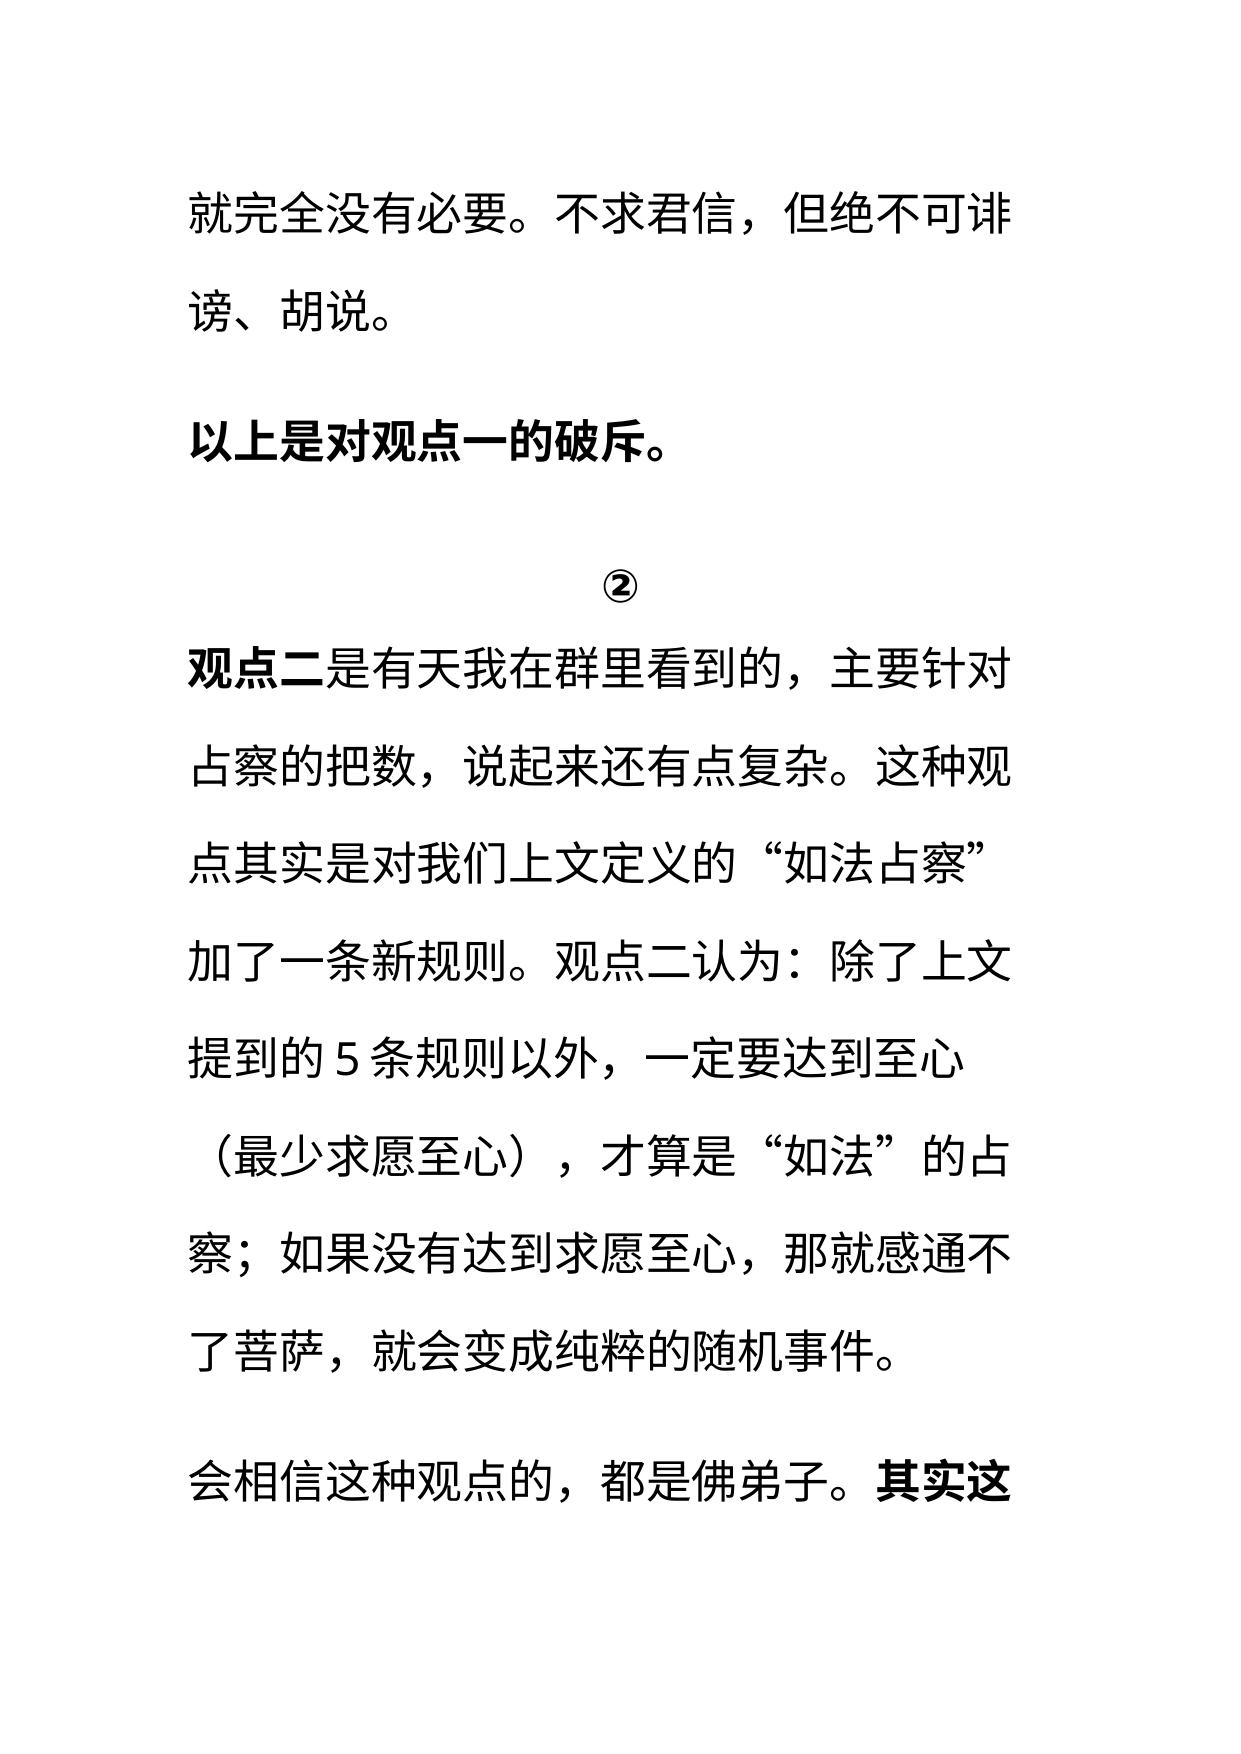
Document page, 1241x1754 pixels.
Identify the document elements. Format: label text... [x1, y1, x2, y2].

list 以上是对观点一的破斥。 [187, 389, 1053, 487]
list ② [187, 552, 1053, 617]
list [187, 162, 1053, 357]
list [187, 1429, 1053, 1527]
list 观点二是有天我在群里看到的，主要针对占察的把数，说起来还有点复杂。这种观点其实是对我们上文定义的“如法占察”加了一条新规则。观点二认为：除了上文提到的5条规则以外，一定要达到至心（最少求愿至心），才算是“如法”的占察；如果没有达到求愿至心，那就感通不了菩萨，就会变成纯粹的随机事件。 [187, 617, 1053, 1397]
